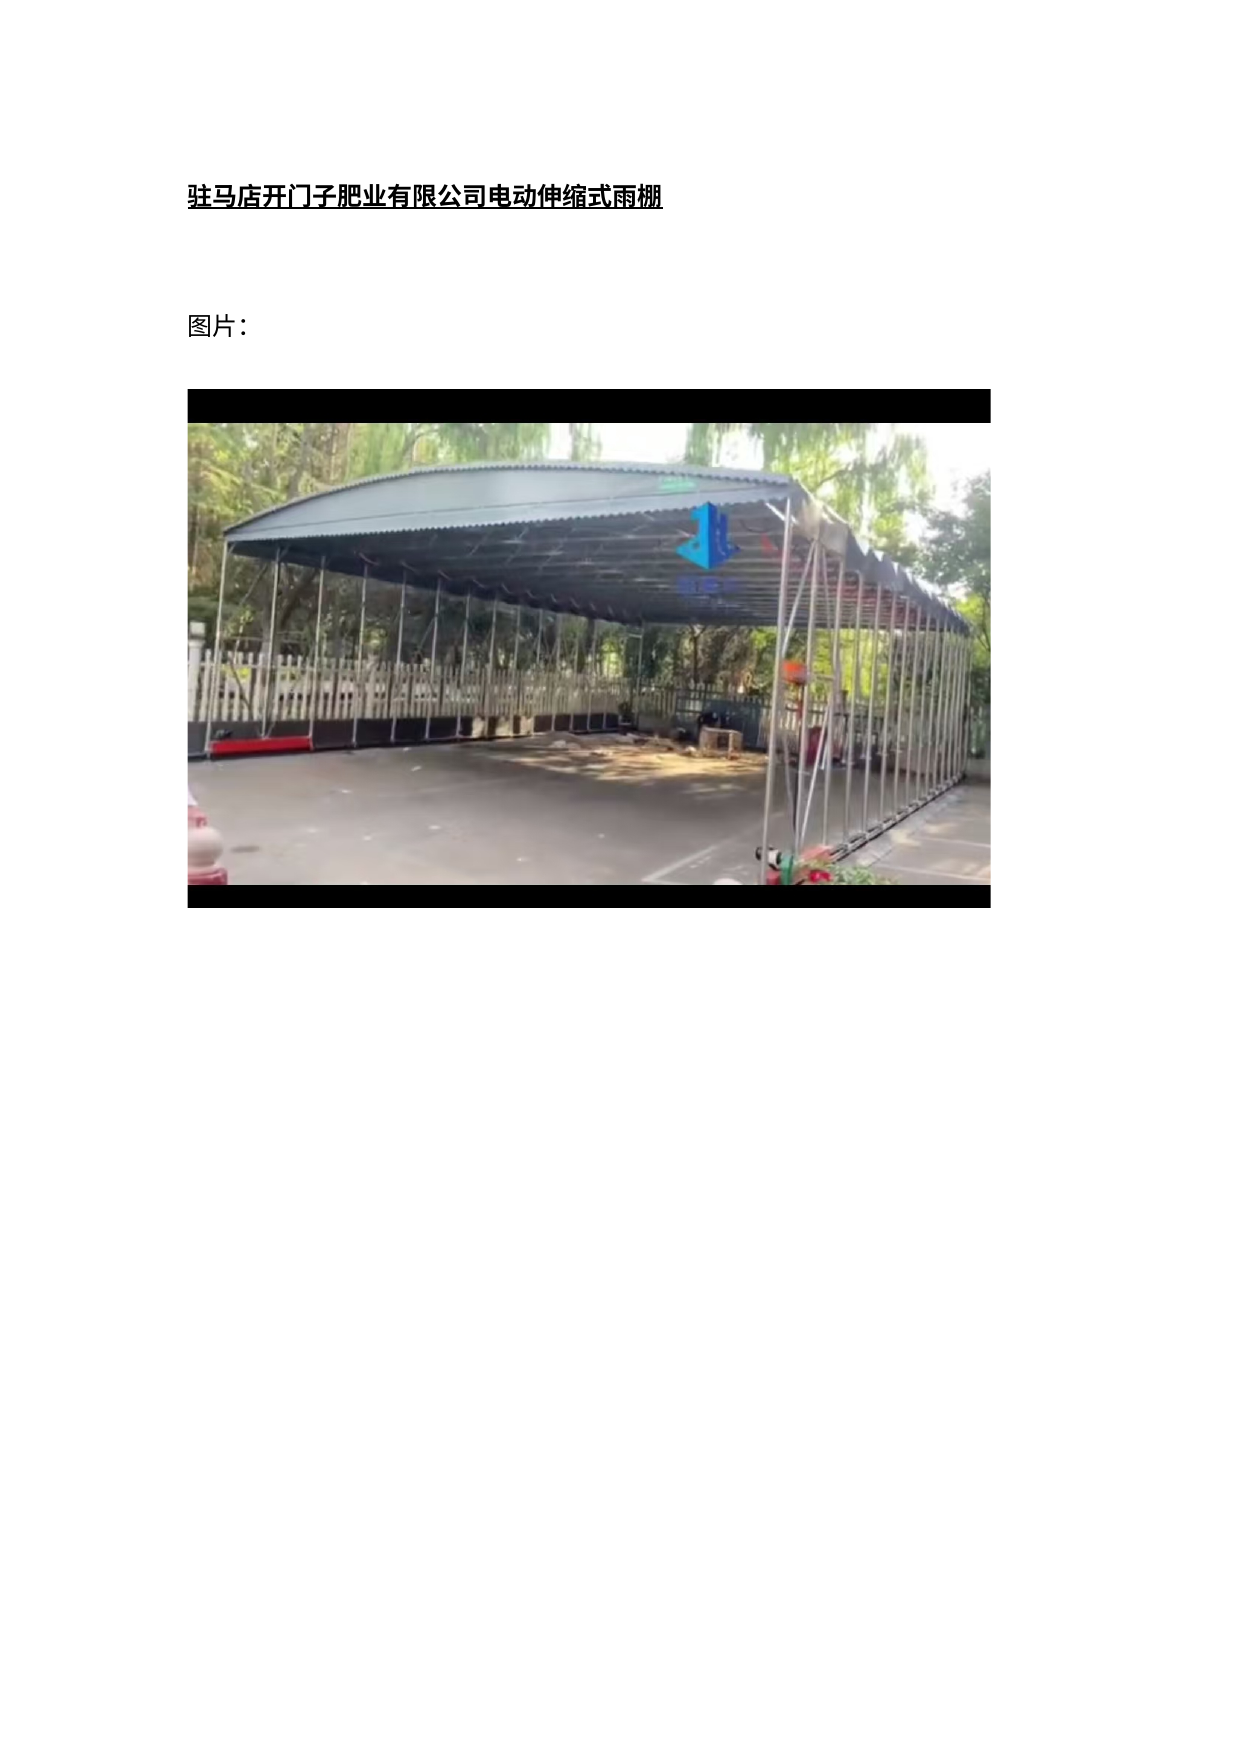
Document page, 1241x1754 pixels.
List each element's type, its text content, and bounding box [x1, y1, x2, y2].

picture [187, 389, 991, 908]
text 驻马店开门子肥业有限公司电动伸缩式雨棚 [187, 162, 1053, 227]
text 图片： [187, 292, 1053, 357]
